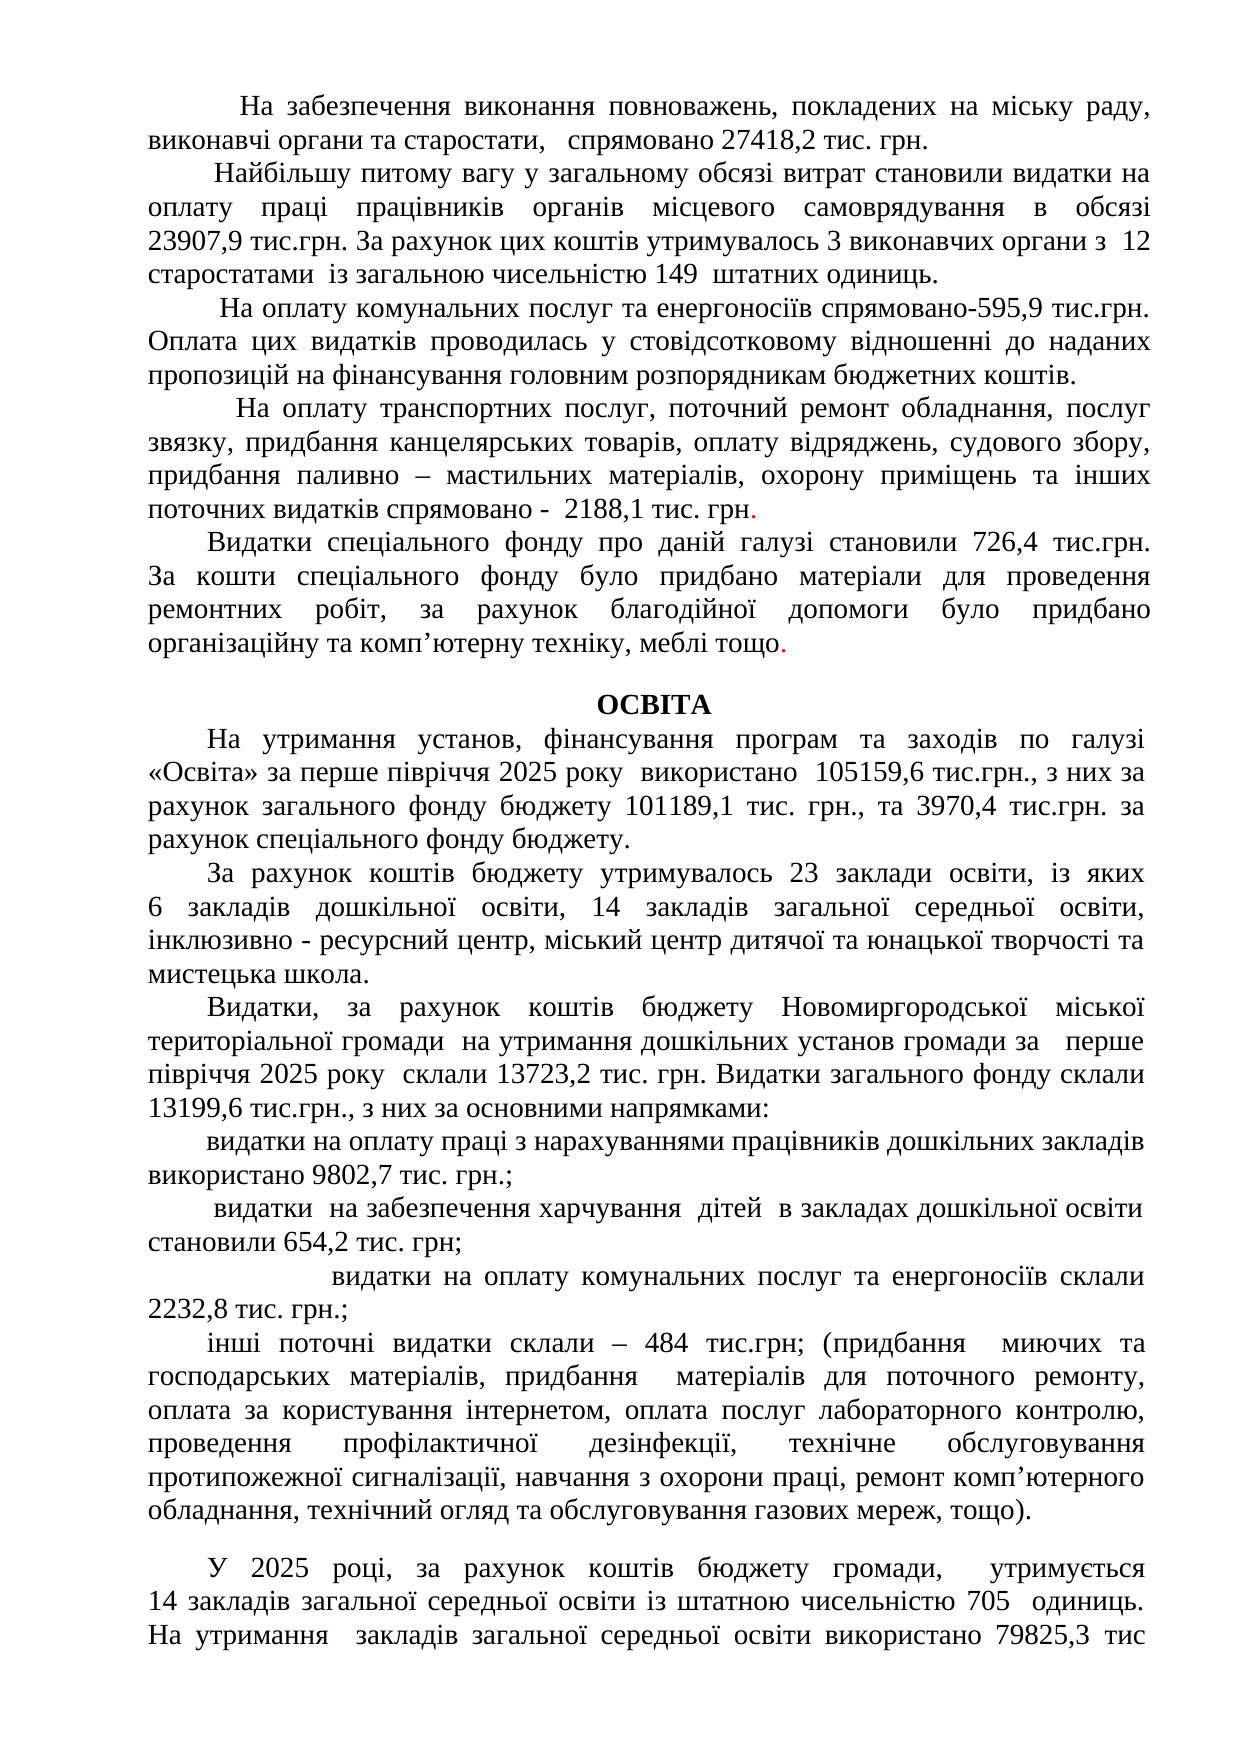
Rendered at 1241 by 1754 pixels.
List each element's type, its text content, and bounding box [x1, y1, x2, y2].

text На оплату транспортних послуг, поточний ремонт обладнання, послуг звязку, придбання канцелярських товарів, оплату відряджень, судового збору, придбання паливно – мастильних матеріалів, охорону приміщень та інших поточних видатків спрямовано - 2188,1 тис. грн. [148, 390, 1152, 524]
text ОСВІТА [148, 687, 1160, 721]
text На оплату комунальних послуг та енергоносіїв спрямовано-595,9 тис.грн. Оплата цих видатків проводилась у стовідсотковому відношенні до наданих пропозицій на фінансування головним розпорядникам бюджетних коштів. [148, 290, 1152, 390]
text Видатки, за рахунок коштів бюджету Новомиргородської міської територіальної громади на утримання дошкільних установ громади за перше півріччя 2025 року склали 13723,2 тис. грн. Видатки загального фонду склали 13199,6 тис.грн., з них за основними напрямками: [148, 989, 1146, 1123]
text Видатки спеціального фонду про даній галузі становили 726,4 тис.грн. За кошти спеціального фонду було придбано матеріали для проведення ремонтних робіт, за рахунок благодійної допомоги було придбано організаційну та комп’ютерну техніку, меблі тощо. [148, 524, 1152, 659]
text На утримання установ, фінансування програм та заходів по галузі «Освіта» за перше півріччя 2025 року використано 105159,6 тис.грн., з них за рахунок загального фонду бюджету 101189,1 тис. грн., та 3970,4 тис.грн. за рахунок спеціального фонду бюджету. [148, 721, 1146, 855]
text За рахунок коштів бюджету утримувалось 23 заклади освіти, із яких 6 закладів дошкільної освіти, 14 закладів загальної середньої освіти, інклюзивно - ресурсний центр, міський центр дитячої та юнацької творчості та мистецька школа. [148, 855, 1146, 989]
text На забезпечення виконання повноважень, покладених на міську раду, виконавчі органи та старостати, спрямовано 27418,2 тис. грн. [148, 88, 1152, 156]
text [148, 1550, 1146, 1651]
text видатки на забезпечення харчування дітей в закладах дошкільної освіти становили 654,2 тис. грн; [148, 1191, 1146, 1258]
text видатки на оплату праці з нарахуваннями працівників дошкільних закладів використано 9802,7 тис. грн.; [148, 1123, 1146, 1191]
text видатки на оплату комунальних послуг та енергоносіїв склали 2232,8 тис. грн.; [148, 1258, 1146, 1325]
text Найбільшу питому вагу у загальному обсязі витрат становили видатки на оплату праці працівників органів місцевого самоврядування в обсязі 23907,9 тис.грн. За рахунок цих коштів утримувалось 3 виконавчих органи з 12 старостатами із загальною чисельністю 149 штатних одиниць. [148, 156, 1152, 290]
text інші поточні видатки склали – 484 тис.грн; (придбання миючих та господарських матеріалів, придбання матеріалів для поточного ремонту, оплата за користування інтернетом, оплата послуг лабораторного контролю, проведення профілактичної дезінфекції, технічне обслуговування протипожежної сигналізації, навчання з охорони праці, ремонт комп’ютерного обладнання, технічний огляд та обслуговування газових мереж, тощо). [148, 1325, 1146, 1526]
